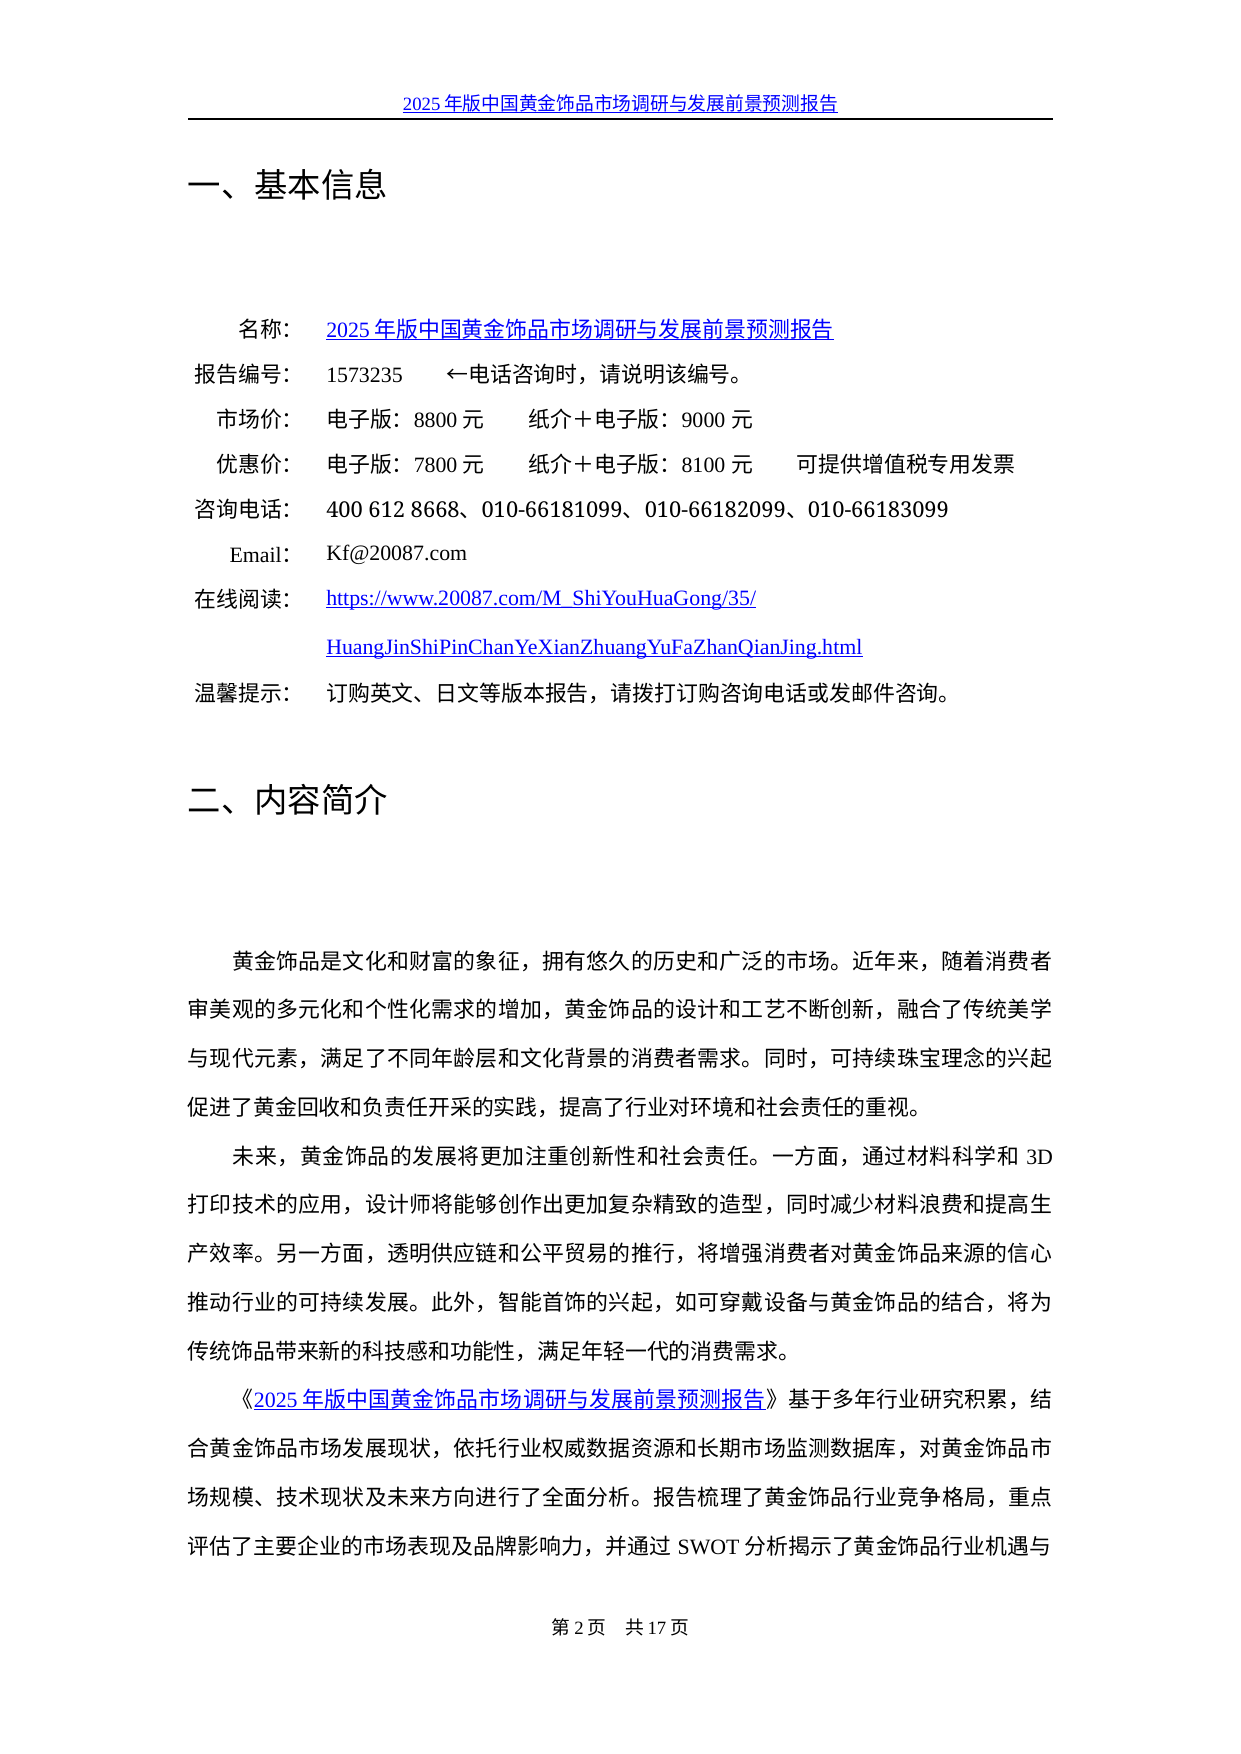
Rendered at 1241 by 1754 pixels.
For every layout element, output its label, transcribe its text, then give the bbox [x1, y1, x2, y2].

table_header 2025年版中国黄金饰品市场调研与发展前景预测报告 [315, 312, 1073, 357]
title 一、基本信息 [187, 150, 1053, 215]
table_cell 订购英文、日文等版本报告，请拨打订购咨询电话或发邮件咨询。 [315, 675, 1073, 720]
table_cell Kf@20087.com [315, 537, 1073, 582]
table_cell 电子版：7800 元 纸介＋电子版：8100 元 可提供增值税专用发票 [315, 447, 1073, 492]
table_cell 咨询电话： [167, 492, 315, 537]
table_cell 市场价： [167, 402, 315, 447]
table_cell Email： [167, 537, 315, 582]
table_cell 报告编号： [167, 357, 315, 402]
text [187, 943, 1053, 1561]
table_cell 在线阅读： [167, 582, 315, 675]
table_cell 电子版：8800 元 纸介＋电子版：9000 元 [315, 402, 1073, 447]
table_cell 温馨提示： [167, 675, 315, 720]
table_cell 优惠价： [167, 447, 315, 492]
table_cell [315, 582, 1073, 675]
table_header 名称： [167, 312, 315, 357]
table_cell 1573235 ←电话咨询时，请说明该编号。 [315, 357, 1073, 402]
table_cell 400 612 8668、010-66181099、010-66182099、010-66183099 [315, 492, 1073, 537]
title 二、内容简介 [187, 766, 1053, 831]
